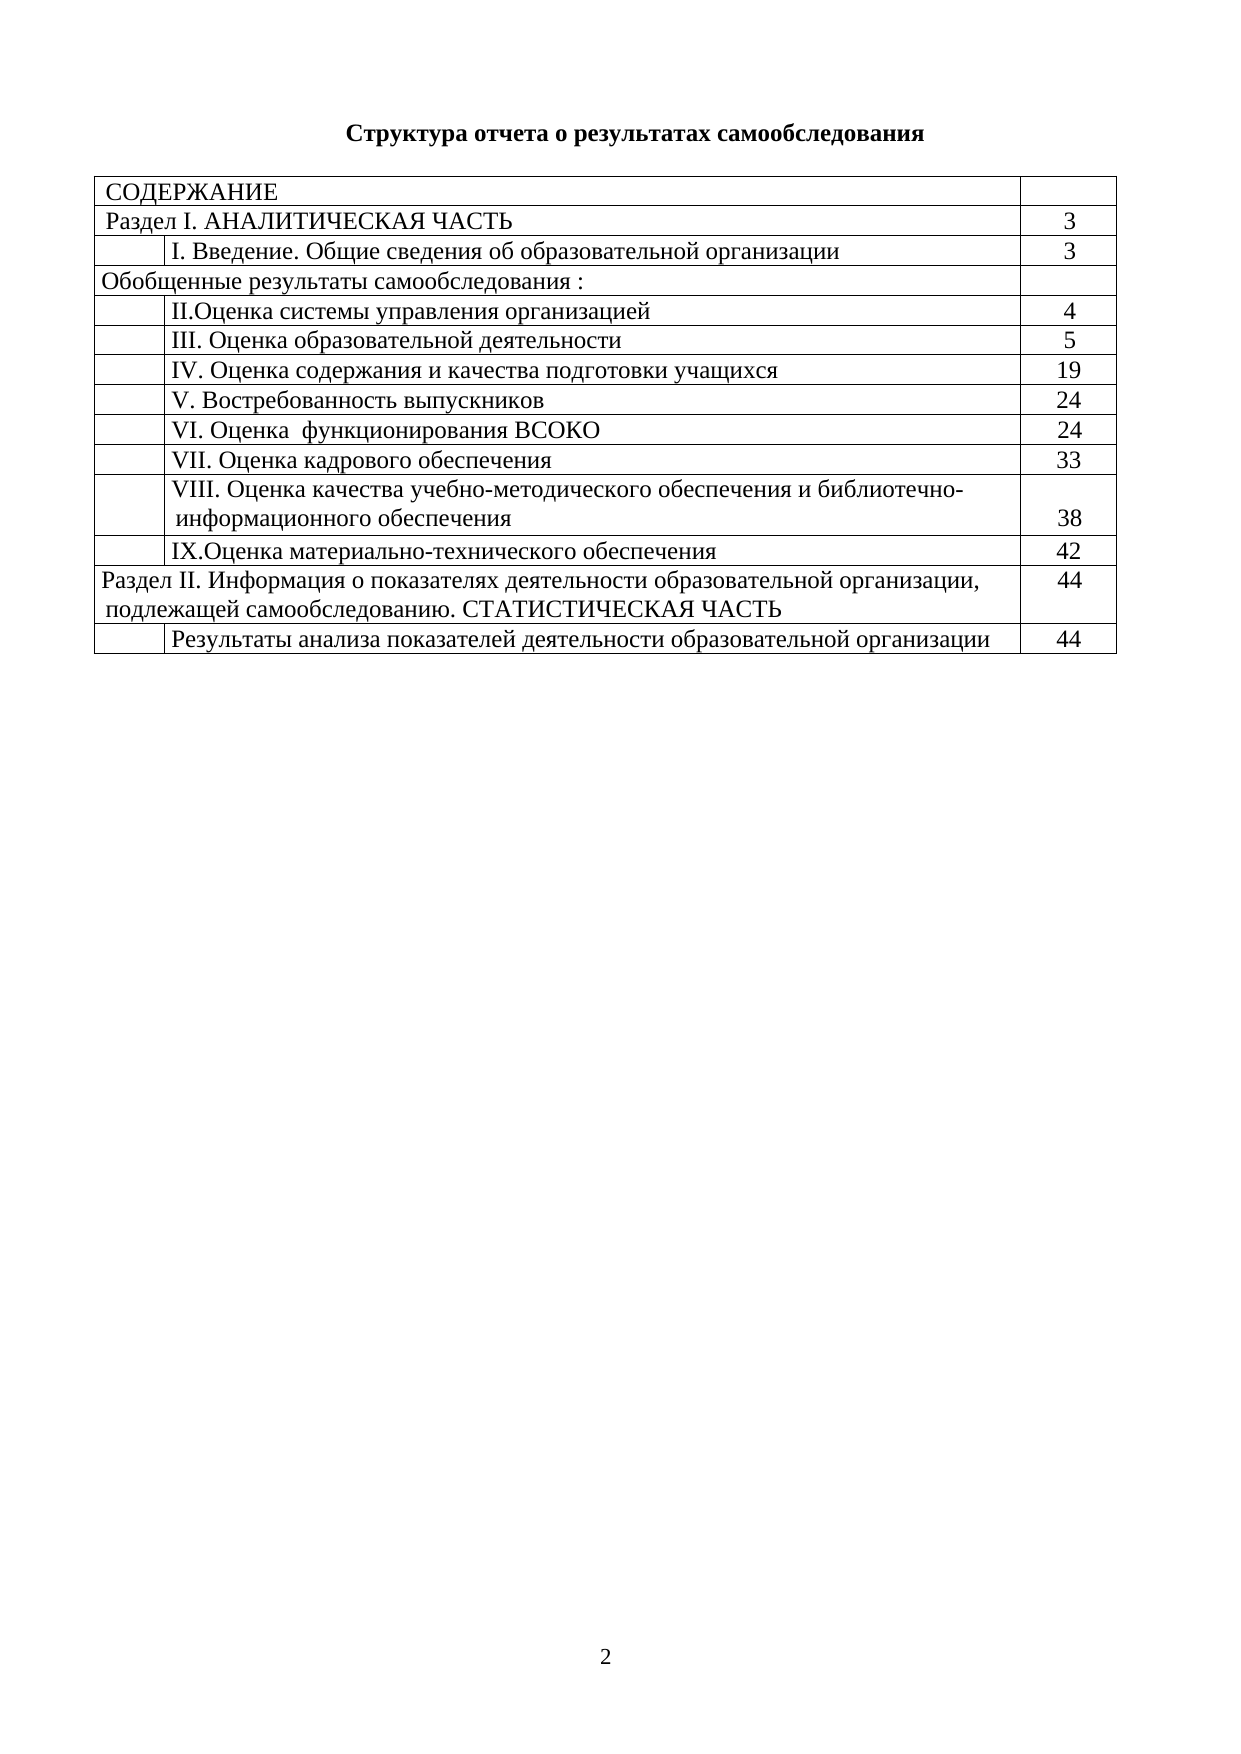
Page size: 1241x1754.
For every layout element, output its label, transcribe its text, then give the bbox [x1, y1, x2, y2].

table_cell Раздел II. Информация о показателях деятельности образовательной организации, подлежащей самообследованию. СТАТИСТИЧЕСКАЯ ЧАСТЬ [95, 566, 1020, 623]
table_cell 24 [1021, 415, 1116, 444]
table_cell VIII. Оценка качества учебно-методического обеспечения и библиотечно-информационного обеспечения [165, 475, 1020, 535]
table_cell 3 [1021, 206, 1116, 235]
table_cell 4 [1021, 296, 1116, 324]
table_cell 44 [1021, 624, 1116, 653]
table_cell VI. Оценка функционирования ВСОКО [165, 415, 1020, 444]
table_cell IX.Оценка материально-технического обеспечения [165, 536, 1020, 564]
table_cell [95, 445, 164, 473]
table_cell [95, 326, 164, 354]
table_cell 5 [1021, 326, 1116, 354]
table_cell 44 [1021, 566, 1116, 623]
table_cell [95, 355, 164, 384]
table_cell Результаты анализа показателей деятельности образовательной организации [165, 624, 1020, 653]
table_cell 38 [1021, 475, 1116, 535]
table_cell II.Оценка системы управления организацией [165, 296, 1020, 324]
table_cell [95, 475, 164, 535]
table_cell [95, 536, 164, 564]
table_cell 19 [1021, 355, 1116, 384]
table_cell 24 [1021, 385, 1116, 414]
text Структура отчета о результатах самообследования [59, 118, 1152, 147]
table_header СОДЕРЖАНИЕ [95, 177, 1020, 205]
table_cell [95, 624, 164, 653]
table_cell Раздел I. АНАЛИТИЧЕСКАЯ ЧАСТЬ [95, 206, 1020, 235]
table_cell 3 [1021, 236, 1116, 265]
table_cell [95, 236, 164, 265]
table_cell [95, 296, 164, 324]
table_cell VII. Оценка кадрового обеспечения [165, 445, 1020, 473]
table_cell 33 [1021, 445, 1116, 473]
table_cell I. Введение. Общие сведения об образовательной организации [165, 236, 1020, 265]
table_cell 42 [1021, 536, 1116, 564]
table_cell Обобщенные результаты самообследования : [95, 266, 1020, 295]
table_cell [95, 385, 164, 414]
table_cell [1021, 266, 1116, 295]
table_cell III. Оценка образовательной деятельности [165, 326, 1020, 354]
table_cell [95, 415, 164, 444]
table_cell V. Востребованность выпускников [165, 385, 1020, 414]
table_cell IV. Оценка содержания и качества подготовки учащихся [165, 355, 1020, 384]
table_header [1021, 177, 1116, 205]
